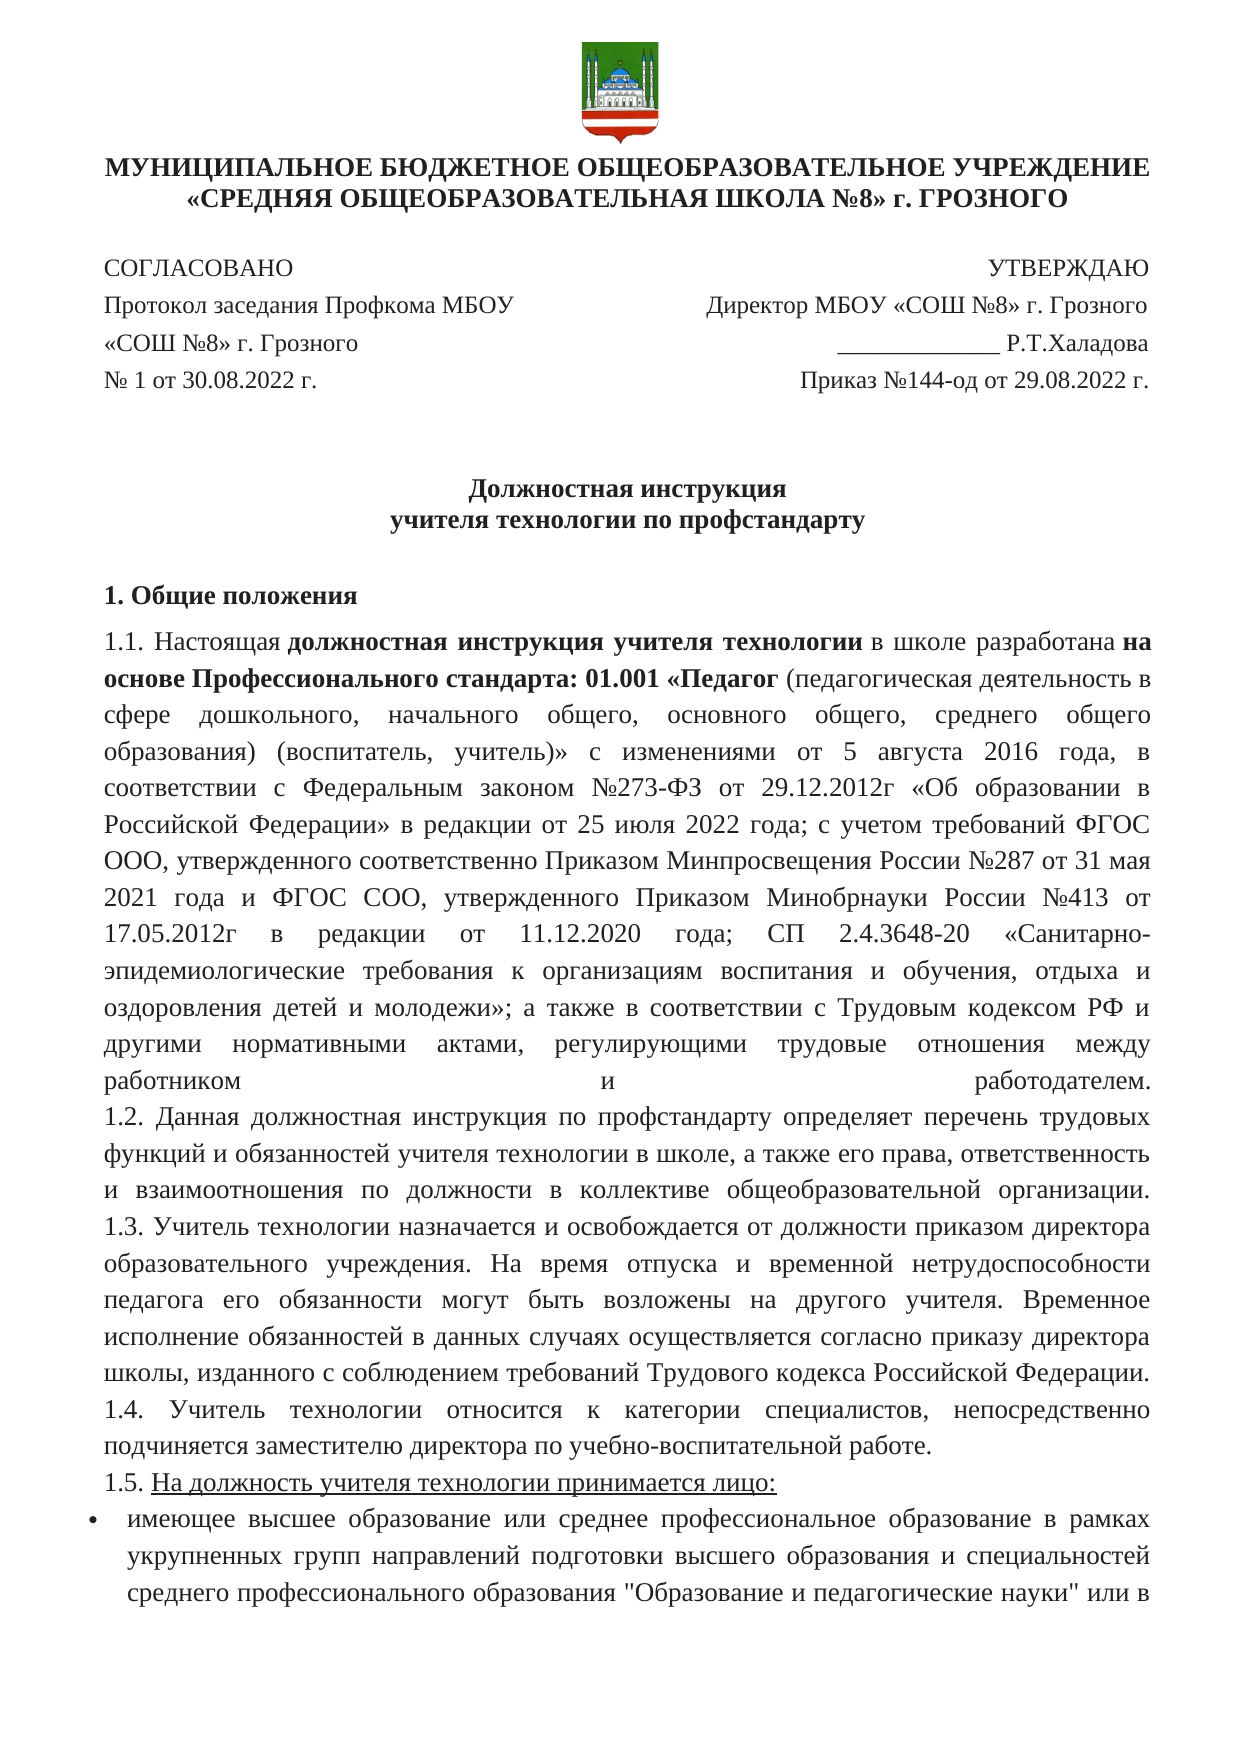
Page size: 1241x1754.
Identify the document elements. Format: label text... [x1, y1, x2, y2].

text 1.1. Настоящая должностная инструкция учителя технологии в школе разработана на основе Профессионального стандарта: 01.001 «Педагог (педагогическая деятельность в сфере дошкольного, начального общего, основного общего, среднего общего образования) (воспитатель, учитель)» с изменениями от 5 августа 2016 года, в соответствии с Федеральным законом №273-ФЗ от 29.12.2012г «Об образовании в Российской Федерации» в редакции от 25 июля 2022 года; с учетом требований ФГОС ООО, утвержденного соответственно Приказом Минпросвещения России №287 от 31 мая 2021 года и ФГОС СОО, утвержденного Приказом Минобрнауки России №413 от 17.05.2012г в редакции от 11.12.2020 года; СП 2.4.3648-20 «Санитарно-эпидемиологические требования к организациям воспитания и обучения, отдыха и оздоровления детей и молодежи»; а также в соответствии с Трудовым кодексом РФ и другими нормативными актами, регулирующими трудовые отношения между работником и работодателем. 1.2. Данная должностная инструкция по профстандарту определяет перечень трудовых функций и обязанностей учителя технологии в школе, а также его права, ответственность и взаимоотношения по должности в коллективе общеобразовательной организации. 1.3. Учитель технологии назначается и освобождается от должности приказом директора образовательного учреждения. На время отпуска и временной нетрудоспособности педагога его обязанности могут быть возложены на другого учителя. Временное исполнение обязанностей в данных случаях осуществляется согласно приказу директора школы, изданного с соблюдением требований Трудового кодекса Российской Федерации. 1.4. Учитель технологии относится к категории специалистов, непосредственно подчиняется заместителю директора по учебно-воспитательной работе. [103, 620, 1152, 1461]
text 1.5. На должность учителя технологии принимается лицо: [103, 1461, 1152, 1497]
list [89, 1497, 1152, 1607]
text «СРЕДНЯЯ ОБЩЕОБРАЗОВАТЕЛЬНАЯ ШКОЛА №8» г. ГРОЗНОГО [103, 182, 1152, 213]
text 1. Общие положения [103, 571, 1152, 610]
text МУНИЦИПАЛЬНОЕ БЮДЖЕТНОЕ ОБЩЕОБРАЗОВАТЕЛЬНОЕ УЧРЕЖДЕНИЕ [103, 151, 1152, 182]
text Должностная инструкция учителя технологии по профстандарту [103, 472, 1152, 535]
text «СОШ №8» г. Грозного _____________ Р.Т.Халадова [103, 319, 1152, 357]
text Протокол заседания Профкома МБОУ Директор МБОУ «СОШ №8» г. Грозного [103, 282, 1152, 319]
text СОГЛАСОВАНО УТВЕРЖДАЮ [103, 244, 1152, 282]
picture [581, 42, 659, 144]
text № 1 от 30.08.2022 г. Приказ №144-од от 29.08.2022 г. [103, 357, 1152, 394]
